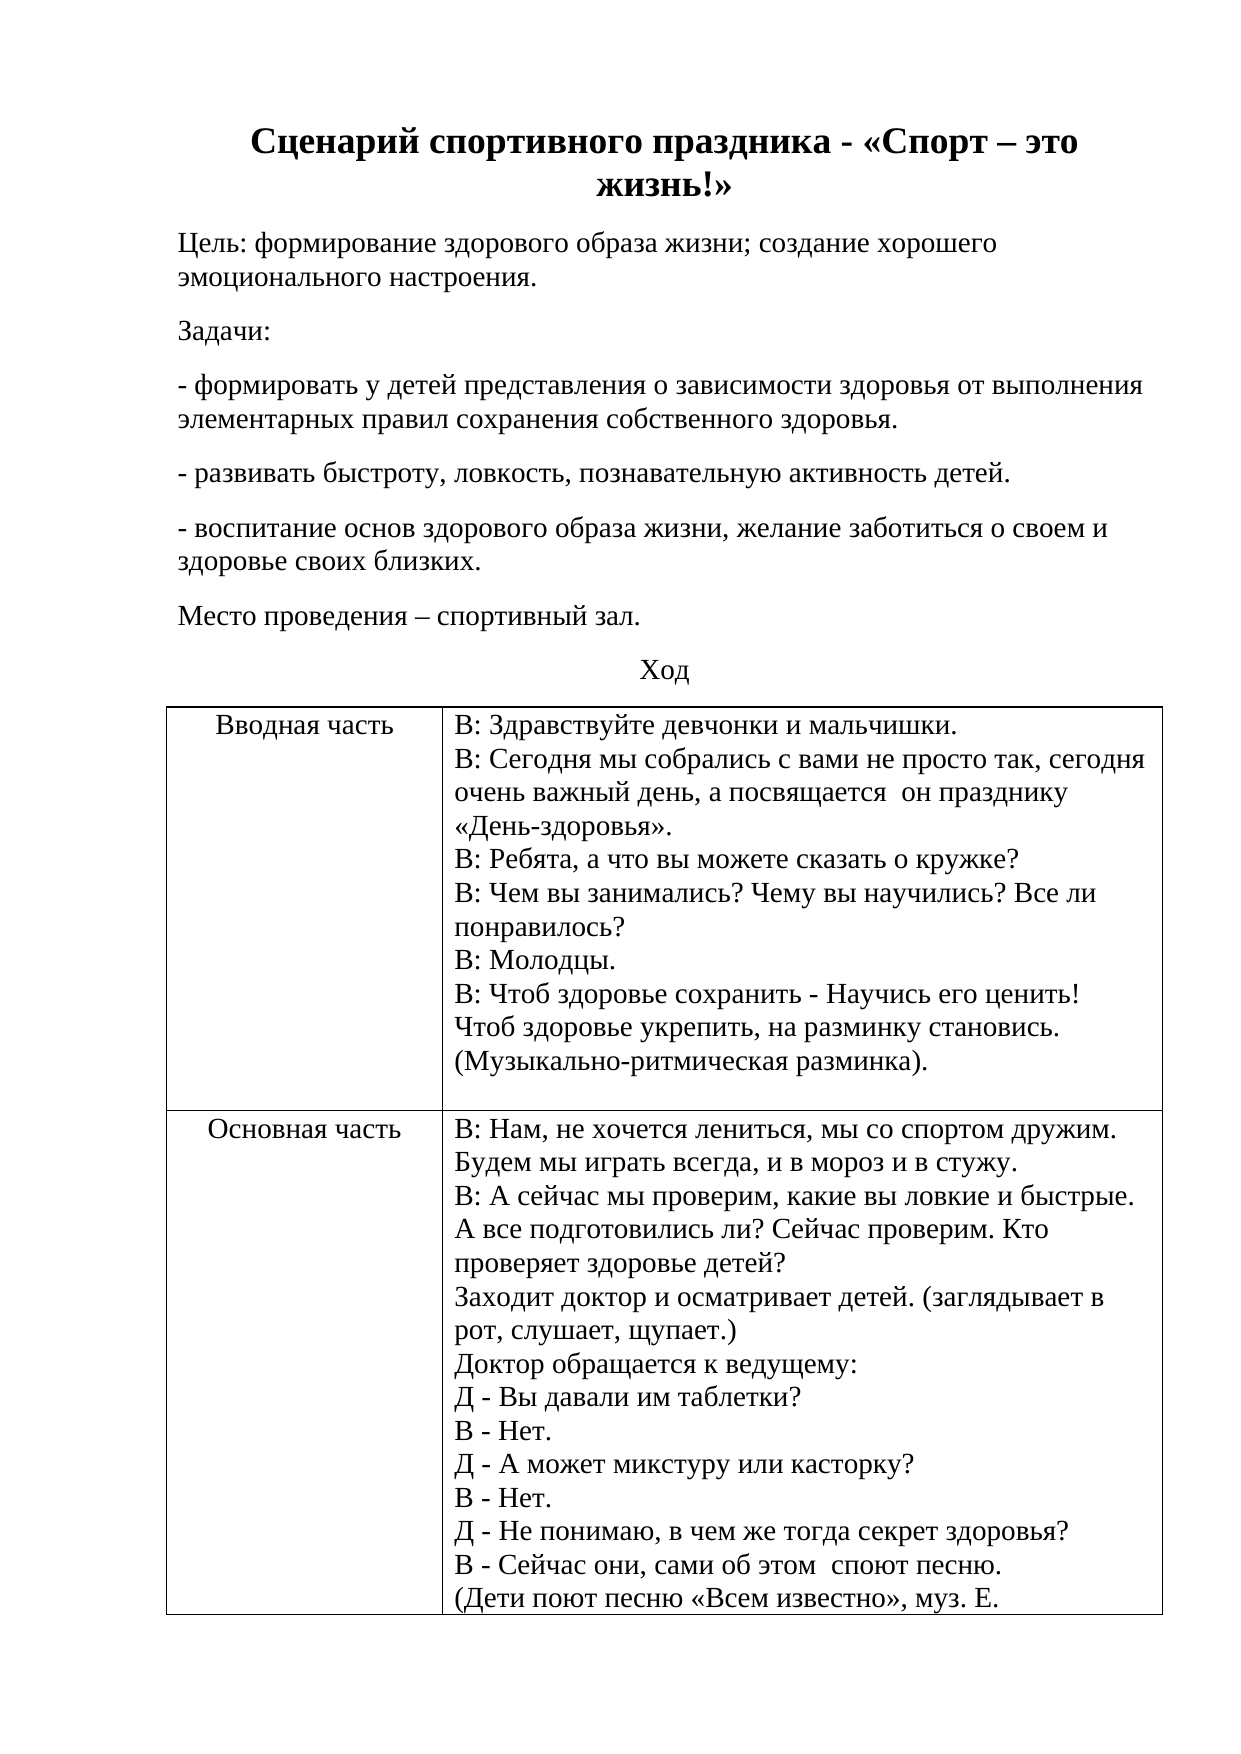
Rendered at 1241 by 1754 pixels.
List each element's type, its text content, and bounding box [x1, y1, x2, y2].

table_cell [443, 1111, 1162, 1614]
text - воспитание основ здорового образа жизни, желание заботиться о своем и здоровье своих близких. [177, 510, 1152, 577]
text Ход [177, 652, 1152, 686]
text Задачи: [177, 313, 1152, 347]
text Сценарий спортивного праздника - «Спорт – это жизнь!» [177, 118, 1152, 204]
text - развивать быстроту, ловкость, познавательную активность детей. [177, 455, 1152, 489]
table_header Вводная часть [167, 708, 442, 1110]
table_cell Основная часть [167, 1111, 442, 1614]
table_header В: Здравствуйте девчонки и мальчишки. В: Сегодня мы собрались с вами не просто так, сегодня очень важный день, а посвящается он празднику «День-здоровья». В: Ребята, а что вы можете сказать о кружке? В: Чем вы занимались? Чему вы научились? Все ли понравилось? В: Молодцы. В: Чтоб здоровье сохранить - Научись его ценить! Чтоб здоровье укрепить, на разминку становись. (Музыкально-ритмическая разминка). [443, 708, 1162, 1110]
text Место проведения – спортивный зал. [177, 598, 1152, 631]
text Цель: формирование здорового образа жизни; создание хорошего эмоционального настроения. [177, 225, 1152, 292]
text - формировать у детей представления о зависимости здоровья от выполнения элементарных правил сохранения собственного здоровья. [177, 367, 1152, 434]
